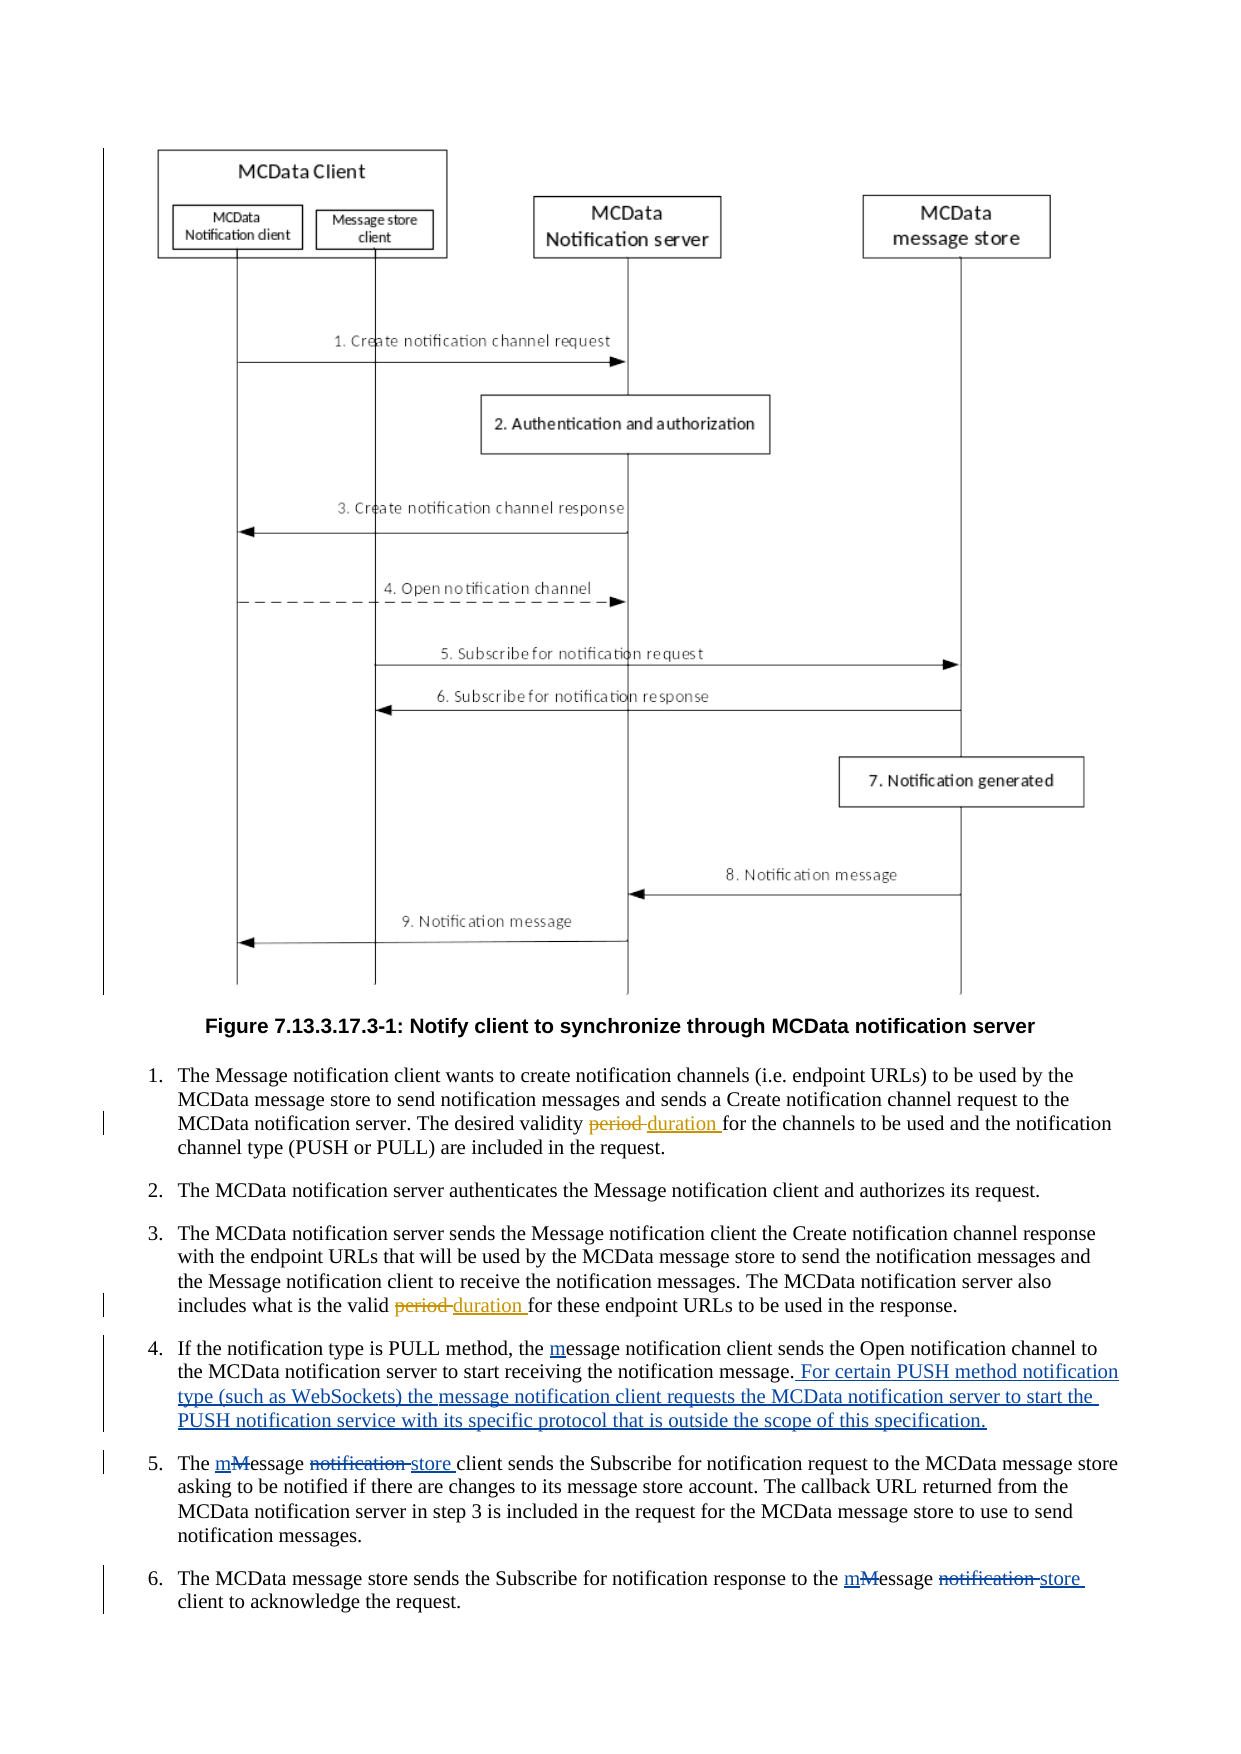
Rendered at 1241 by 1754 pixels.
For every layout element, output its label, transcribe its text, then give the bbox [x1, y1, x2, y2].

text 5. The essage client sends the Subscribe for notification request to the MCData message store asking to be notified if there are changes to its message store account. The callback URL returned from the MCData notification server in step 3 is included in the request for the MCData message store to use to send notification messages. [148, 1450, 1122, 1547]
text 3. The MCData notification server sends the Message notification client the Create notification channel response with the endpoint URLs that will be used by the MCData message store to send the notification messages and the Message notification client to receive the notification messages. The MCData notification server also includes what is the valid for these endpoint URLs to be used in the response. [148, 1220, 1122, 1317]
text 2. The MCData notification server authenticates the Message notification client and authorizes its request. [148, 1178, 1122, 1202]
text 1. The Message notification client wants to create notification channels (i.e. endpoint URLs) to be used by the MCData message store to send notification messages and sends a Create notification channel request to the MCData notification server. The desired validity for the channels to be used and the notification channel type (PUSH or PULL) are included in the request. [148, 1063, 1122, 1159]
text 4. If the notification type is PULL method, the essage notification client sends the Open notification channel to the MCData notification server to start receiving the notification message. [148, 1335, 1122, 1432]
text 6. The MCData message store sends the Subscribe for notification response to the essage client to acknowledge the request. [148, 1565, 1122, 1613]
text Figure 7.13.3.17.3-1: Notify client to synchronize through MCData notification server [118, 1014, 1122, 1038]
